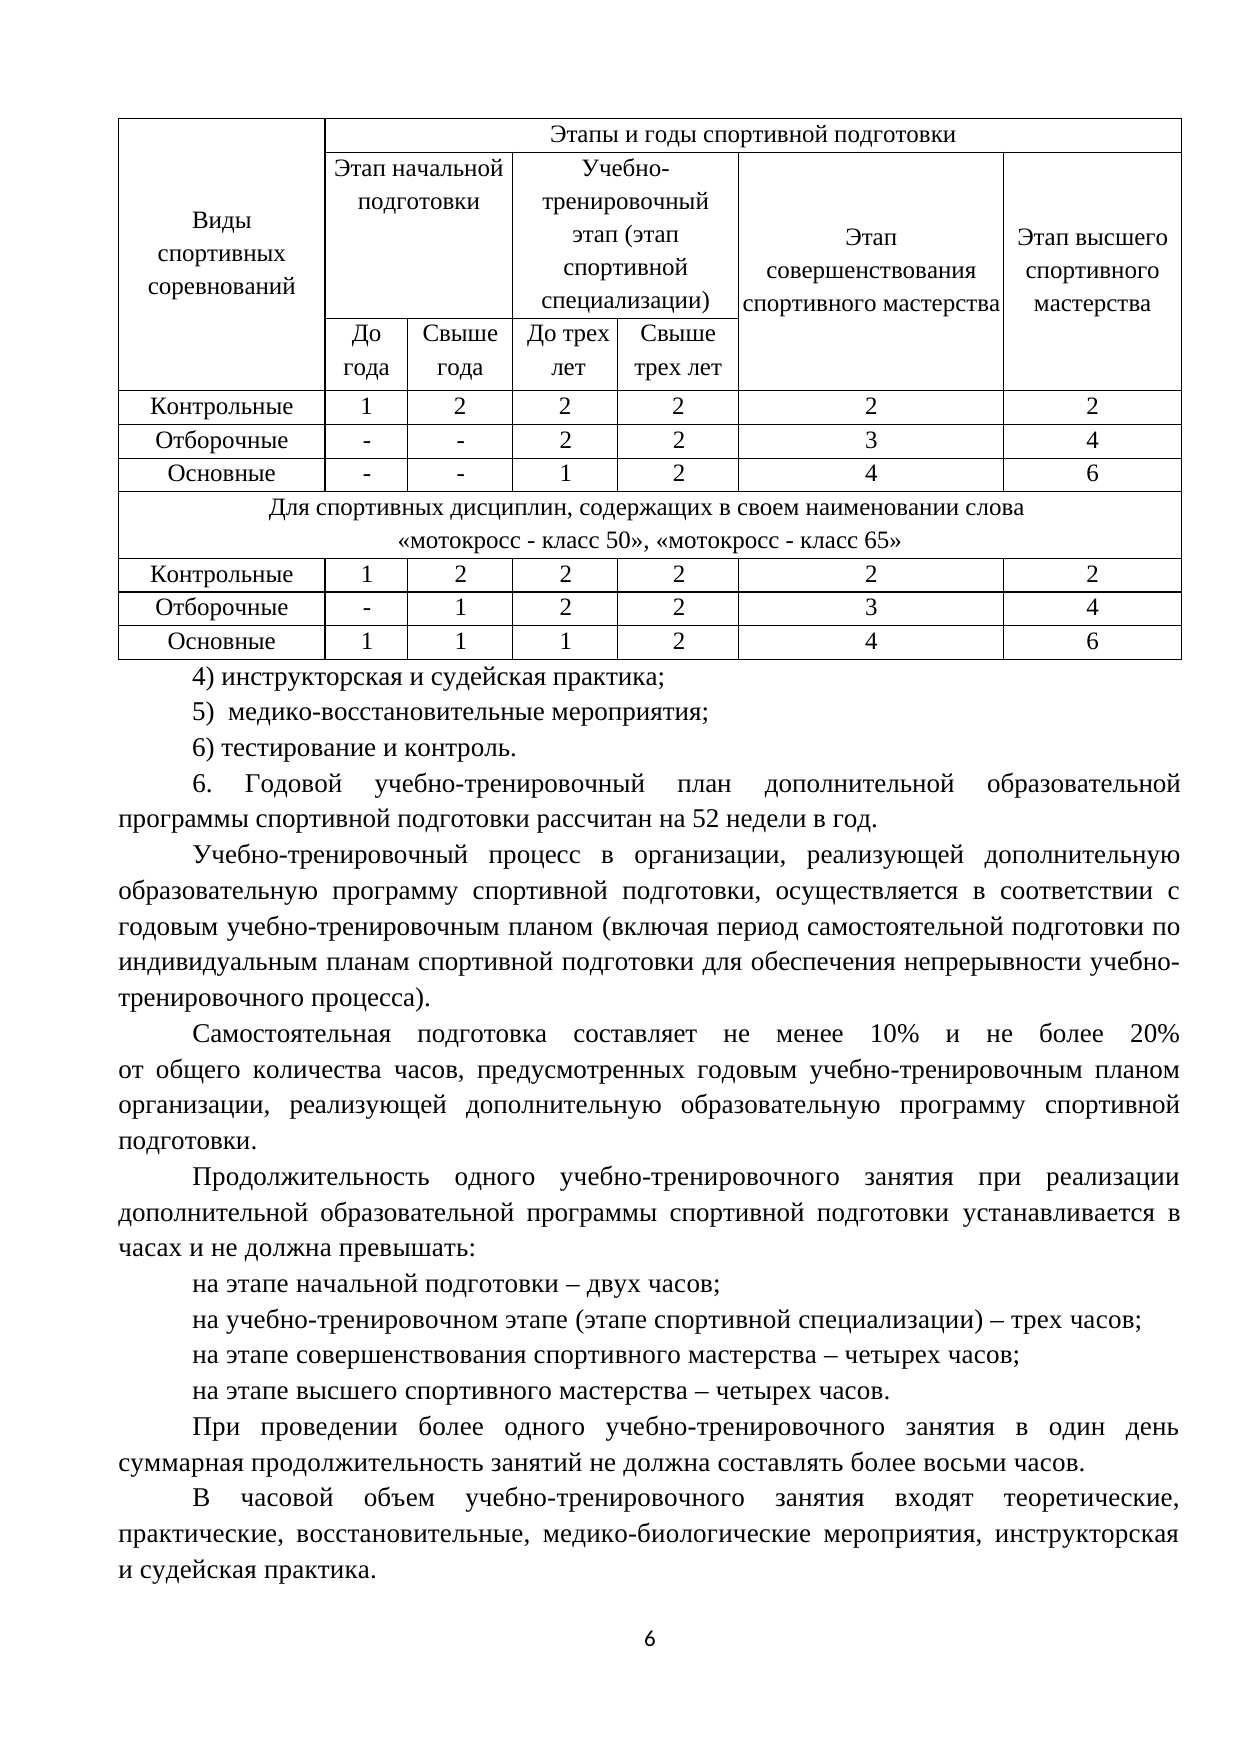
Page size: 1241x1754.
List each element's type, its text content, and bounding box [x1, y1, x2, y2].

table_cell 4 [739, 626, 1003, 659]
table_cell 2 [513, 559, 617, 591]
table_cell 1 [326, 391, 407, 424]
text Продолжительность одного учебно-тренировочного занятия при реализации дополнительной образовательной программы спортивной подготовки устанавливается в часах и не должна превышать: [118, 1160, 1181, 1262]
text на этапе начальной подготовки – двух часов; [118, 1267, 1181, 1298]
table_cell 2 [1004, 559, 1181, 591]
table_cell 4 [1004, 425, 1181, 457]
table_cell 2 [408, 559, 512, 591]
table_cell 2 [408, 391, 512, 424]
text 4) инструкторская и судейская практика; [118, 660, 1181, 691]
table_cell - [408, 425, 512, 457]
text 6) тестирование и контроль. [118, 731, 1181, 762]
table_cell 2 [618, 593, 738, 625]
table_cell 2 [618, 559, 738, 591]
table_cell 6 [1004, 626, 1181, 659]
table_cell Этап начальной подготовки [326, 153, 512, 317]
table_cell 1 [408, 593, 512, 625]
table_cell - [326, 593, 407, 625]
table_cell Основные [119, 626, 324, 659]
table_cell - [326, 459, 407, 491]
table_cell Этап высшего спортивного мастерства [1004, 153, 1181, 390]
table_cell - [408, 459, 512, 491]
text Учебно-тренировочный процесс в организации, реализующей дополнительную образовательную программу спортивной подготовки, осуществляется в соответствии с годовым учебно-тренировочным планом (включая период самостоятельной подготовки по индивидуальным планам спортивной подготовки для обеспечения непрерывности учебно-тренировочного процесса). [118, 838, 1181, 1012]
table_cell 1 [408, 626, 512, 659]
text 5) медико-восстановительные мероприятия; [118, 695, 1181, 727]
text В часовой объем учебно-тренировочного занятия входят теоретические, практические, восстановительные, медико-биологические мероприятия, инструкторская и судейская практика. [118, 1481, 1181, 1584]
table_header Этапы и годы спортивной подготовки [326, 119, 1181, 152]
table_cell Контрольные [119, 559, 324, 591]
table_cell 1 [513, 459, 617, 491]
table_cell 4 [739, 459, 1003, 491]
table_cell Для спортивных дисциплин, содержащих в своем наименовании слова «мотокросс - класс 50», «мотокросс - класс 65» [119, 492, 1181, 558]
text на учебно-тренировочном этапе (этапе спортивной специализации) – трех часов; [118, 1303, 1181, 1334]
table_cell 1 [513, 626, 617, 659]
table_cell 1 [326, 626, 407, 659]
text на этапе высшего спортивного мастерства – четырех часов. [118, 1374, 1181, 1405]
table_cell Свыше трех лет [618, 319, 738, 390]
text 6. Годовой учебно-тренировочный план дополнительной образовательной программы спортивной подготовки рассчитан на 52 недели в год. [118, 767, 1181, 834]
table_cell 2 [618, 626, 738, 659]
table_cell Учебно-тренировочный этап (этап спортивной специализации) [513, 153, 738, 317]
table_cell 2 [618, 459, 738, 491]
table_cell Этап совершенствования спортивного мастерства [739, 153, 1003, 390]
table_cell Контрольные [119, 391, 324, 424]
table_cell 4 [1004, 593, 1181, 625]
table_cell 2 [513, 391, 617, 424]
table_cell 2 [618, 391, 738, 424]
table_cell До трех лет [513, 319, 617, 390]
table_cell 3 [739, 593, 1003, 625]
table_cell 6 [1004, 459, 1181, 491]
table_cell 2 [618, 425, 738, 457]
table_cell 1 [326, 559, 407, 591]
text При проведении более одного учебно-тренировочного занятия в один день суммарная продолжительность занятий не должна составлять более восьми часов. [118, 1410, 1181, 1477]
table_cell Основные [119, 459, 324, 491]
table_cell - [326, 425, 407, 457]
table_cell Свыше года [408, 319, 512, 390]
text Самостоятельная подготовка составляет не менее 10% и не более 20% от общего количества часов, предусмотренных годовым учебно-тренировочным планом организации, реализующей дополнительную образовательную программу спортивной подготовки. [118, 1017, 1181, 1155]
table_header Виды спортивных соревнований [119, 119, 324, 390]
table_cell Отборочные [119, 593, 324, 625]
table_cell 2 [739, 391, 1003, 424]
table_cell 2 [513, 425, 617, 457]
table_cell До года [326, 319, 407, 390]
table_cell 2 [513, 593, 617, 625]
table_cell 2 [1004, 391, 1181, 424]
table_cell 2 [739, 559, 1003, 591]
table_cell Отборочные [119, 425, 324, 457]
table_cell 3 [739, 425, 1003, 457]
text на этапе совершенствования спортивного мастерства – четырех часов; [118, 1338, 1181, 1370]
